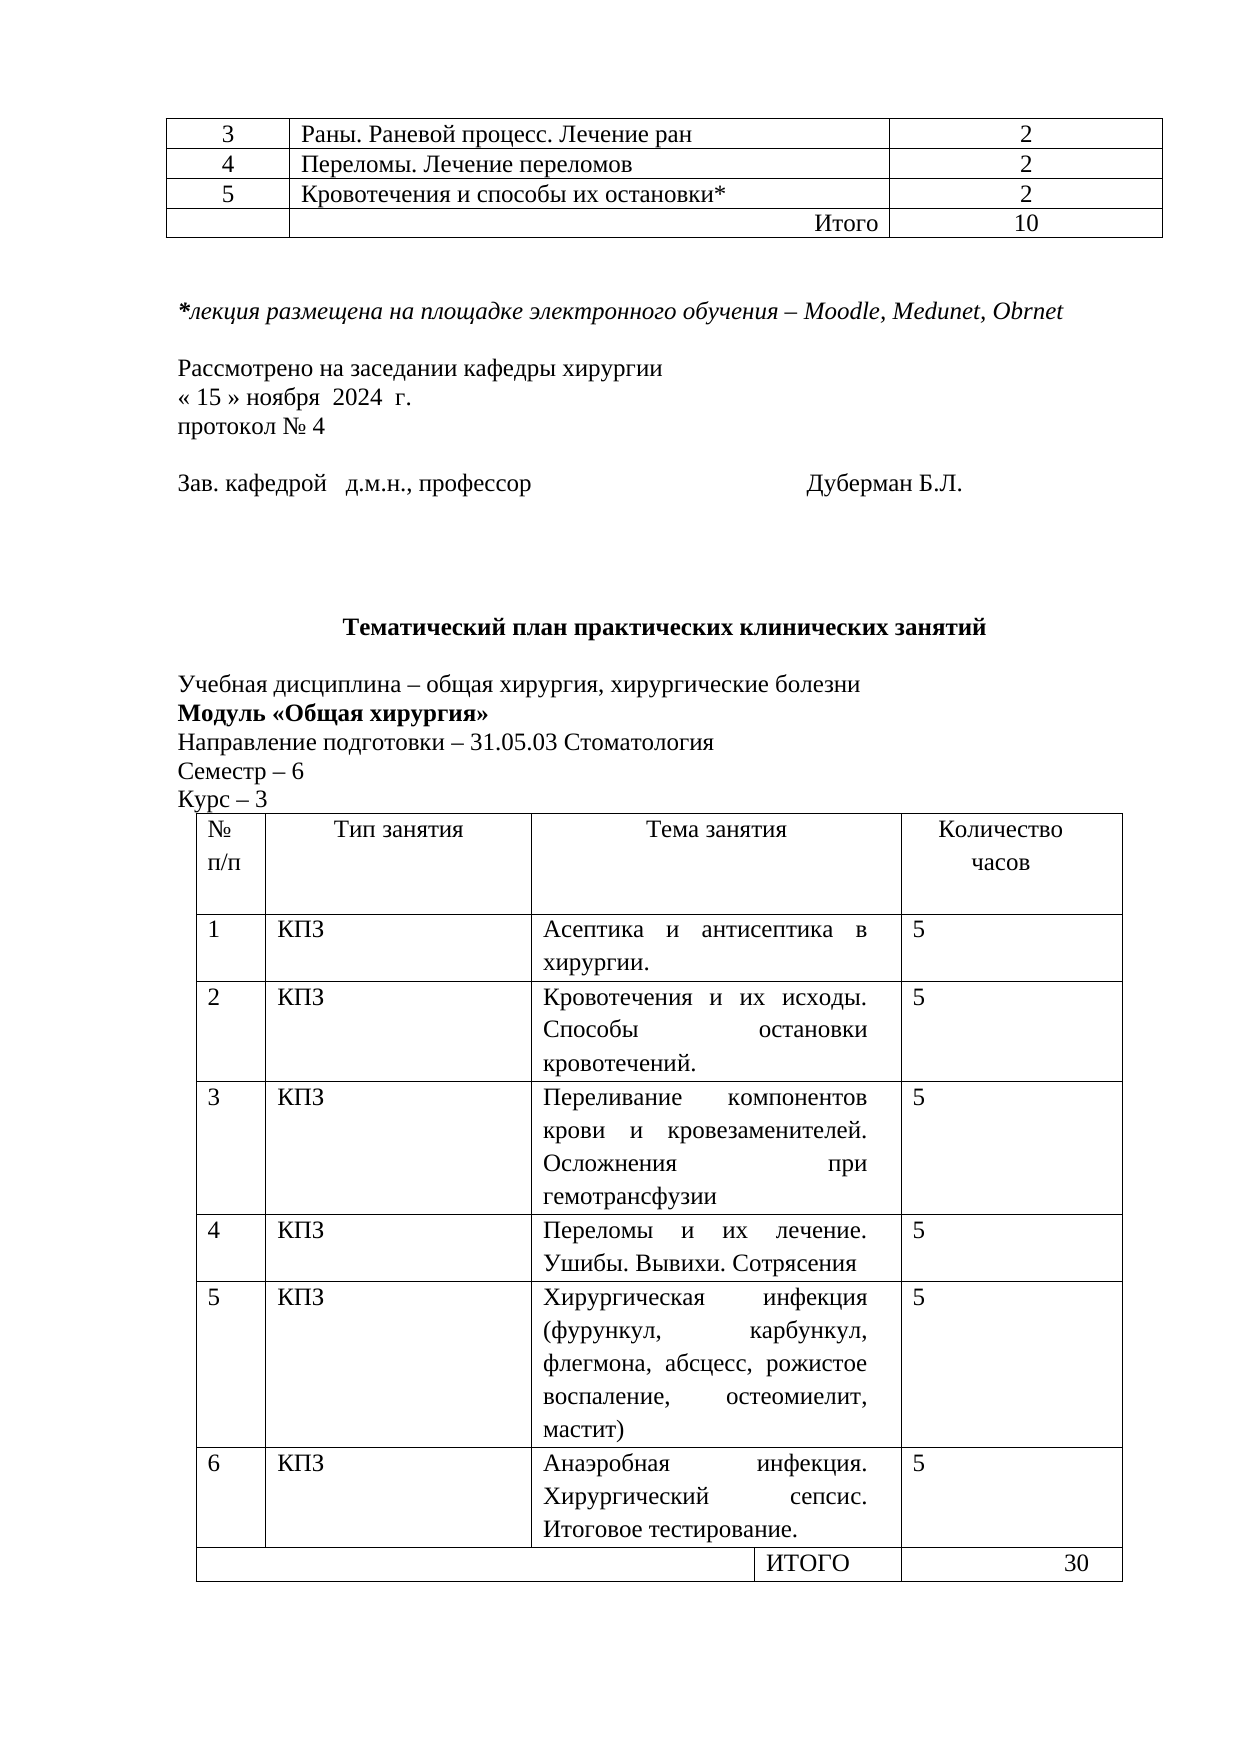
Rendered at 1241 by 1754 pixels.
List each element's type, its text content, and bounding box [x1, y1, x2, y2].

table_header Тема занятия [532, 814, 901, 913]
table_cell 3 [197, 1082, 265, 1214]
table_cell 4 [197, 1215, 265, 1281]
text Модуль «Общая хирургия» [177, 698, 1152, 727]
table_cell КПЗ [266, 1448, 531, 1547]
table_cell 3 [167, 119, 289, 148]
table_cell 2 [890, 119, 1162, 148]
table_cell 5 [902, 1082, 1122, 1214]
table_cell КПЗ [266, 1082, 531, 1214]
table_cell 5 [902, 1282, 1122, 1447]
table_cell 30 [902, 1548, 1122, 1581]
table_cell 5 [902, 1448, 1122, 1547]
table_cell Кровотечения и способы их остановки* [290, 179, 889, 207]
table_header № п/п [197, 814, 265, 913]
table_cell 1 [197, 915, 265, 981]
table_cell 6 [197, 1448, 265, 1547]
text Тематический план практических клинических занятий [177, 612, 1152, 641]
table_header Количество часов [902, 814, 1122, 913]
table_cell Раны. Раневой процесс. Лечение ран [290, 119, 889, 148]
text Направление подготовки – 31.05.03 Стоматология [177, 727, 1152, 756]
table_cell 2 [890, 149, 1162, 178]
text « 15 » ноября 2024 г. [177, 382, 1152, 411]
table_cell КПЗ [266, 1215, 531, 1281]
table_cell КПЗ [266, 1282, 531, 1447]
table_cell Переломы и их лечение. Ушибы. Вывихи. Сотрясения [532, 1215, 901, 1281]
table_cell Переломы. Лечение переломов [290, 149, 889, 178]
table_cell 5 [167, 179, 289, 207]
table_cell 5 [902, 915, 1122, 981]
text Учебная дисциплина – общая хирургия, хирургические болезни [177, 669, 1152, 698]
table_cell ИТОГО [755, 1548, 901, 1581]
text протокол № 4 [177, 411, 1152, 439]
table_cell 5 [902, 1215, 1122, 1281]
table_cell Итого [290, 209, 889, 237]
table_cell Хирургическая инфекция (фурункул, карбункул, флегмона, абсцесс, рожистое воспаление, остеомиелит, мастит) [532, 1282, 901, 1447]
table_cell Переливание компонентов крови и кровезаменителей. Осложнения при гемотрансфузии [532, 1082, 901, 1214]
text Курс – 3 [177, 784, 1152, 813]
text Рассмотрено на заседании кафедры хирургии [177, 353, 1152, 382]
table_cell 5 [902, 982, 1122, 1081]
text *лекция размещена на площадке электронного обучения – Moodle, Medunet, Obrnet [177, 296, 1152, 324]
table_cell Анаэробная инфекция. Хирургический сепсис. Итоговое тестирование. [532, 1448, 901, 1547]
text Зав. кафедрой д.м.н., профессор Дуберман Б.Л. [177, 468, 1152, 497]
table_cell [167, 209, 289, 237]
table_cell Асептика и антисептика в хирургии. [532, 915, 901, 981]
table_cell 2 [890, 179, 1162, 207]
table_cell КПЗ [266, 915, 531, 981]
table_cell 4 [167, 149, 289, 178]
table_cell 2 [197, 982, 265, 1081]
table_cell 10 [890, 209, 1162, 237]
table_cell Кровотечения и их исходы. Способы остановки кровотечений. [532, 982, 901, 1081]
table_cell КПЗ [266, 982, 531, 1081]
table_header Тип занятия [266, 814, 531, 913]
text Семестр – 6 [177, 756, 1152, 784]
table_cell [197, 1548, 754, 1581]
table_cell 5 [197, 1282, 265, 1447]
